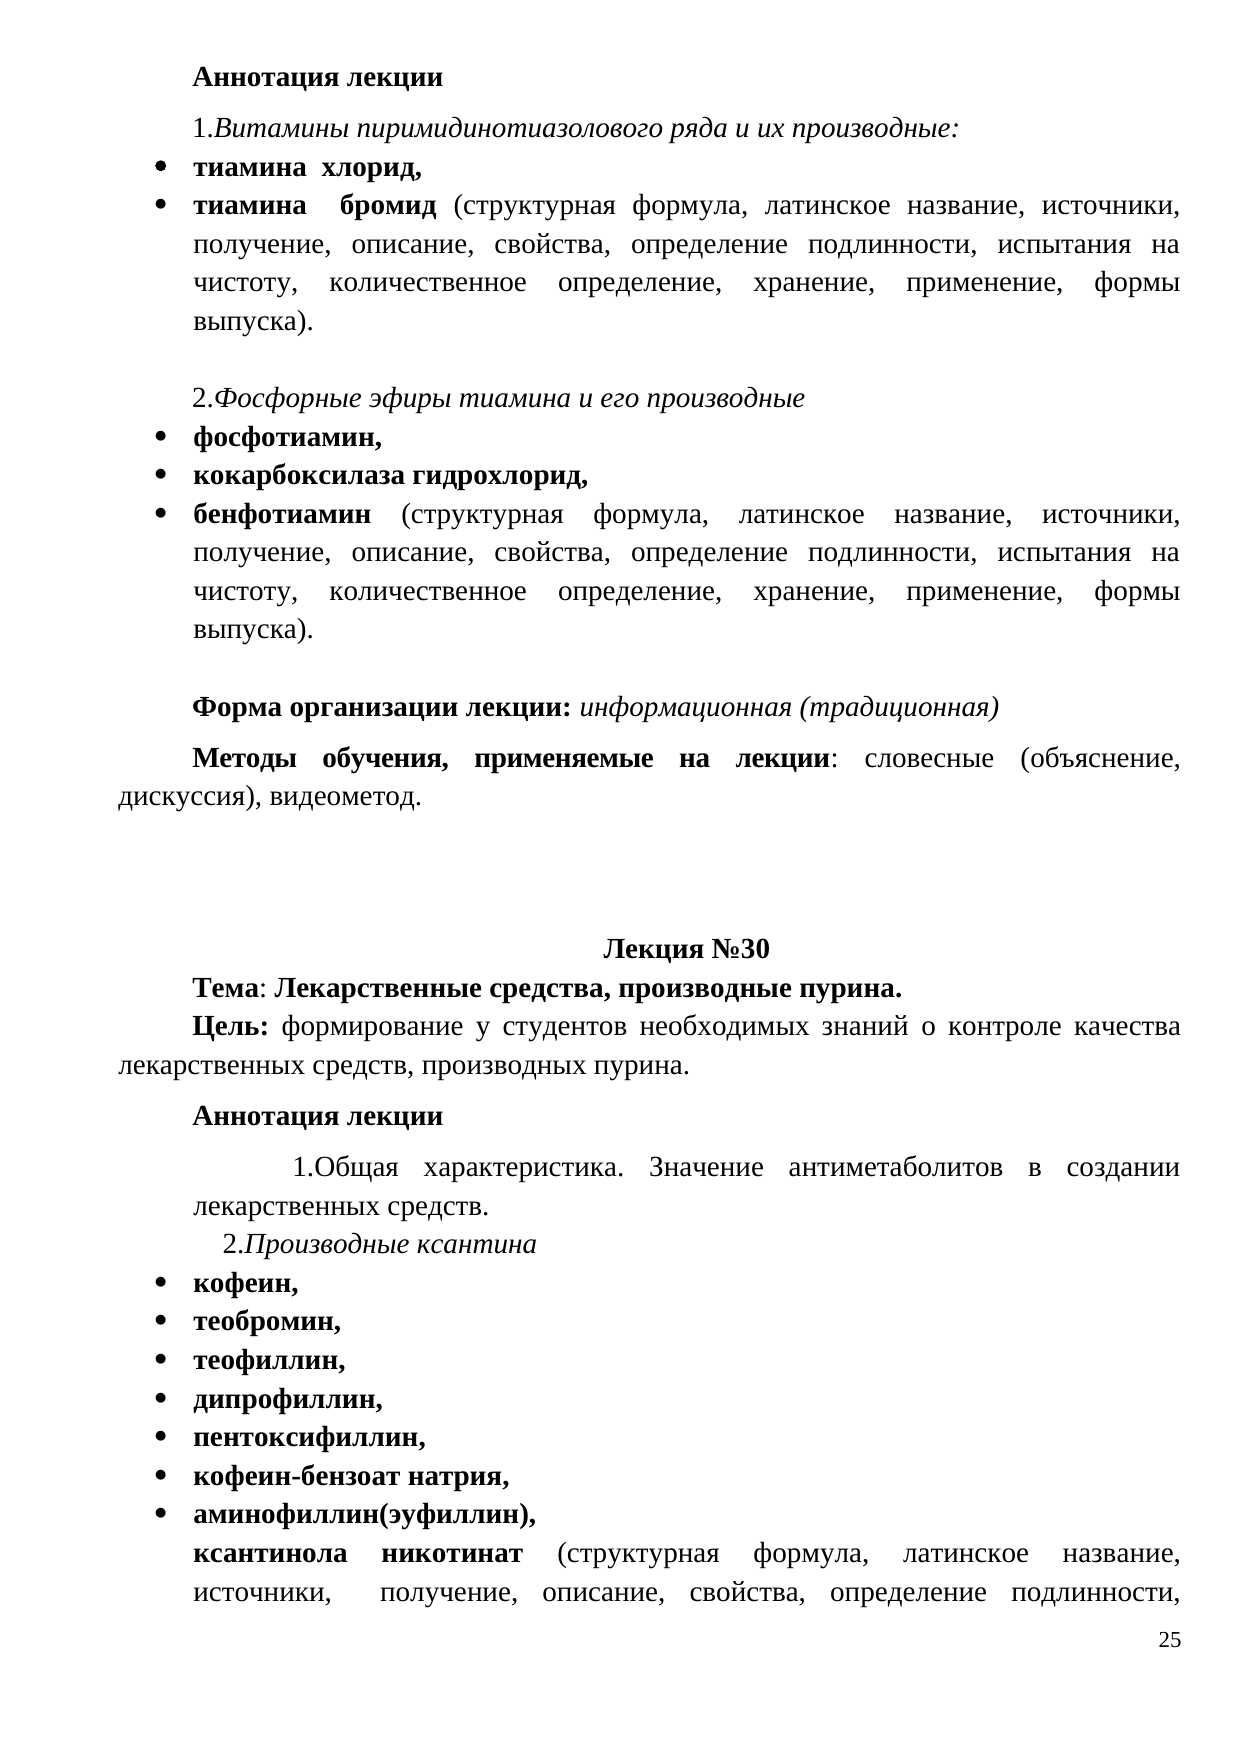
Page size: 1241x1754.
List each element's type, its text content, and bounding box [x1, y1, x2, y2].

list кофеин, [156, 1265, 1181, 1298]
list пентоксифиллин, [156, 1419, 1181, 1453]
text Форма организации лекции: информационная (традиционная) [118, 689, 1181, 722]
list дипрофиллин, [156, 1381, 1181, 1414]
text 1.Витамины пиримидинотиазолового ряда и их производные: [118, 110, 1181, 144]
text 2.Фосфорные эфиры тиамина и его производные [118, 380, 1181, 414]
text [193, 1535, 1181, 1607]
text Тема: Лекарственные средства, производные пурина. [118, 970, 1181, 1003]
list тиамина бромид (структурная формула, латинское название, источники, получение, описание, свойства, определение подлинности, испытания на чистоту, количественное определение, хранение, применение, формы выпуска). [156, 187, 1181, 337]
text 1.Общая характеристика. Значение антиметаболитов в создании лекарственных средств. [193, 1149, 1181, 1221]
list тиамина хлорид, [156, 149, 1181, 182]
list фосфотиамин, [156, 419, 1181, 452]
text Цель: формирование у студентов необходимых знаний о контроле качества лекарственных средств, производных пурина. [118, 1008, 1181, 1081]
list бенфотиамин (структурная формула, латинское название, источники, получение, описание, свойства, определение подлинности, испытания на чистоту, количественное определение, хранение, применение, формы выпуска). [156, 496, 1181, 645]
text Методы обучения, применяемые на лекции: словесные (объяснение, дискуссия), видеометод. [118, 740, 1181, 812]
text Аннотация лекции [118, 1098, 1181, 1132]
text Лекция №30 [118, 931, 1181, 965]
list кокарбоксилаза гидрохлорид, [156, 457, 1181, 491]
list кофеин-бензоат натрия, [156, 1458, 1181, 1492]
text 2.Производные ксантина [193, 1226, 1181, 1260]
list теобромин, [156, 1303, 1181, 1337]
list аминофиллин(эуфиллин), [156, 1497, 1181, 1530]
text Аннотация лекции [118, 59, 1181, 93]
list теофиллин, [156, 1342, 1181, 1376]
